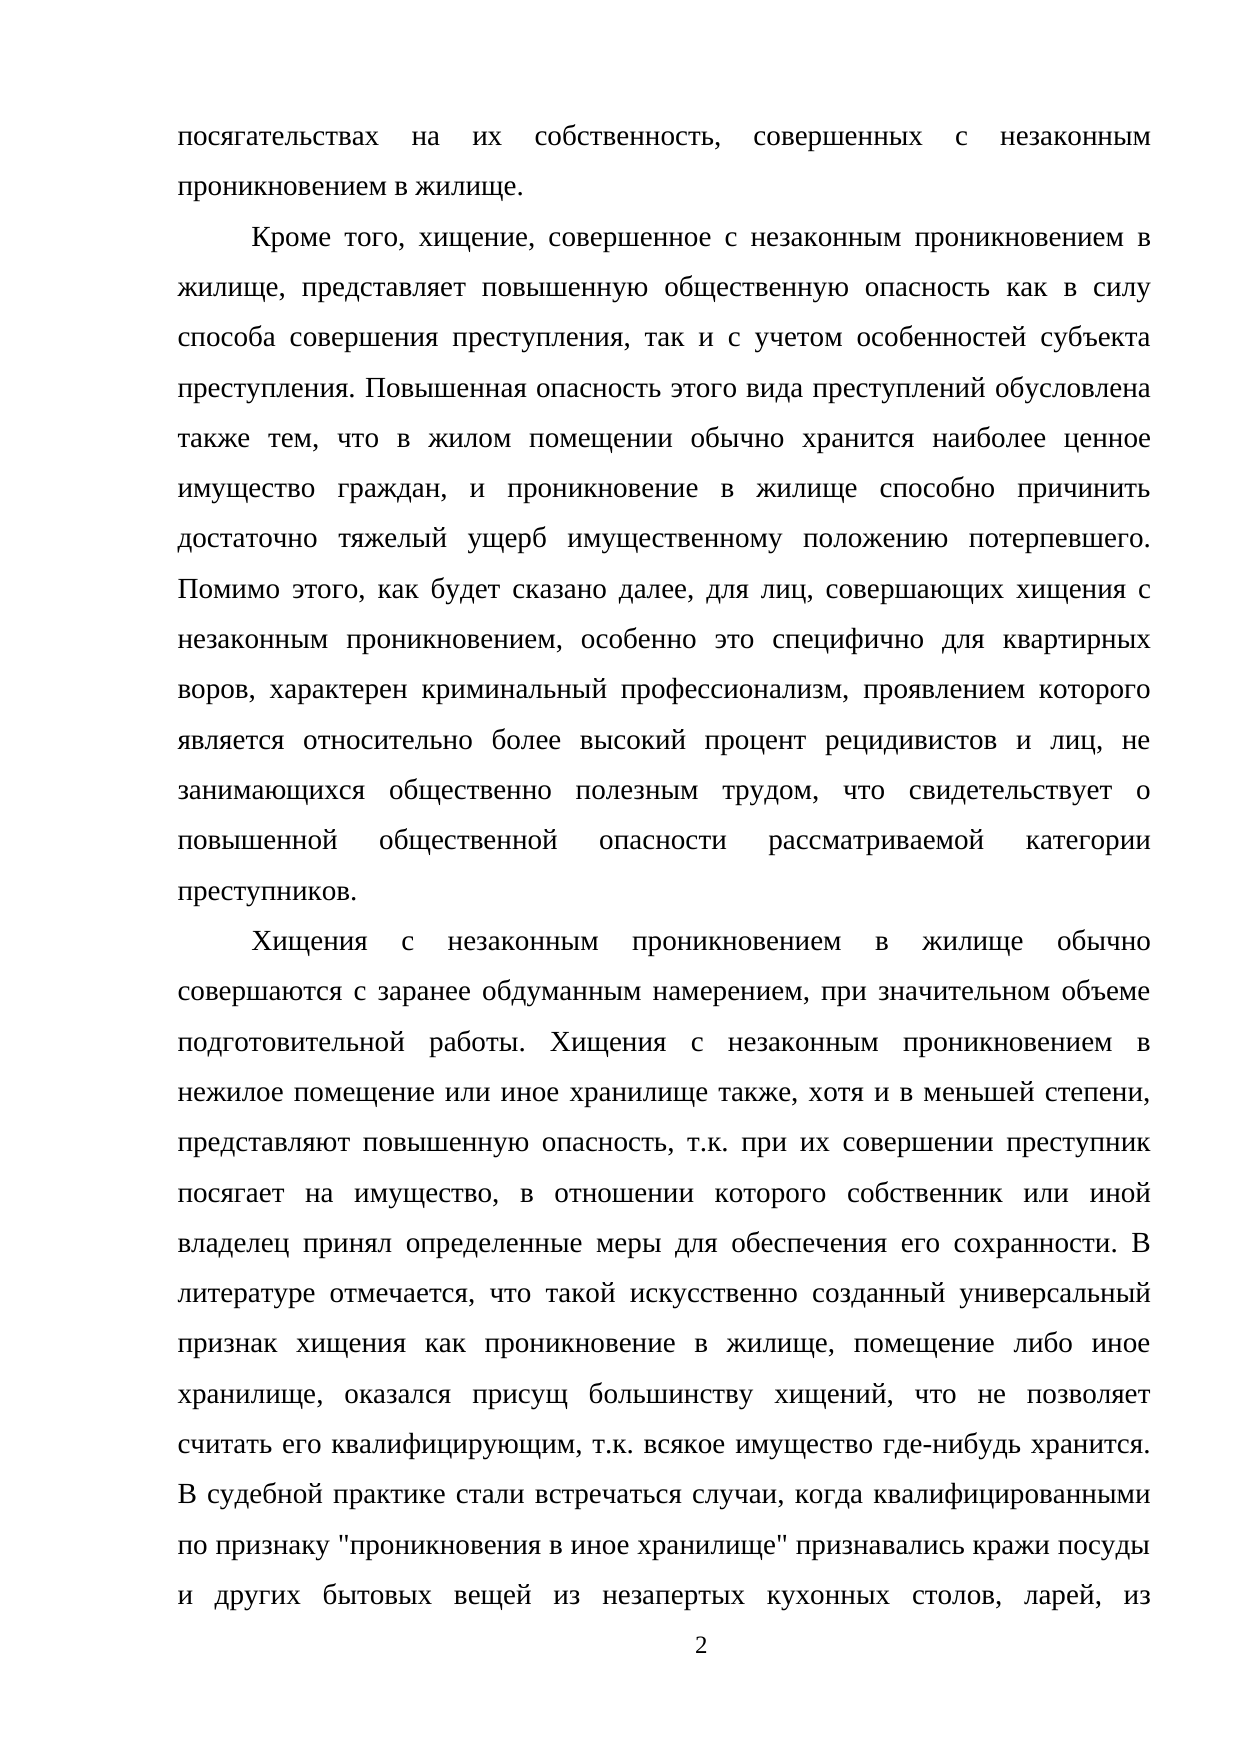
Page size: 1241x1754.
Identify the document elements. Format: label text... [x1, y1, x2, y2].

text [177, 923, 1152, 1611]
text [177, 118, 1152, 202]
text Кроме того, хищение, совершенное с незаконным проникновением в жилище, представляет повышенную общественную опасность как в силу способа совершения преступления, так и с учетом особенностей субъекта преступления. Повышенная опасность этого вида преступлений обусловлена также тем, что в жилом помещении обычно хранится наиболее ценное имущество граждан, и проникновение в жилище способно причинить достаточно тяжелый ущерб имущественному положению потерпевшего. Помимо этого, как будет сказано далее, для лиц, совершающих хищения с незаконным проникновением, особенно это специфично для квартирных воров, характерен криминальный профессионализм, проявлением которого является относительно более высокий процент рецидивистов и лиц, не занимающихся общественно полезным трудом, что свидетельствует о повышенной общественной опасности рассматриваемой категории преступников. [177, 219, 1152, 906]
